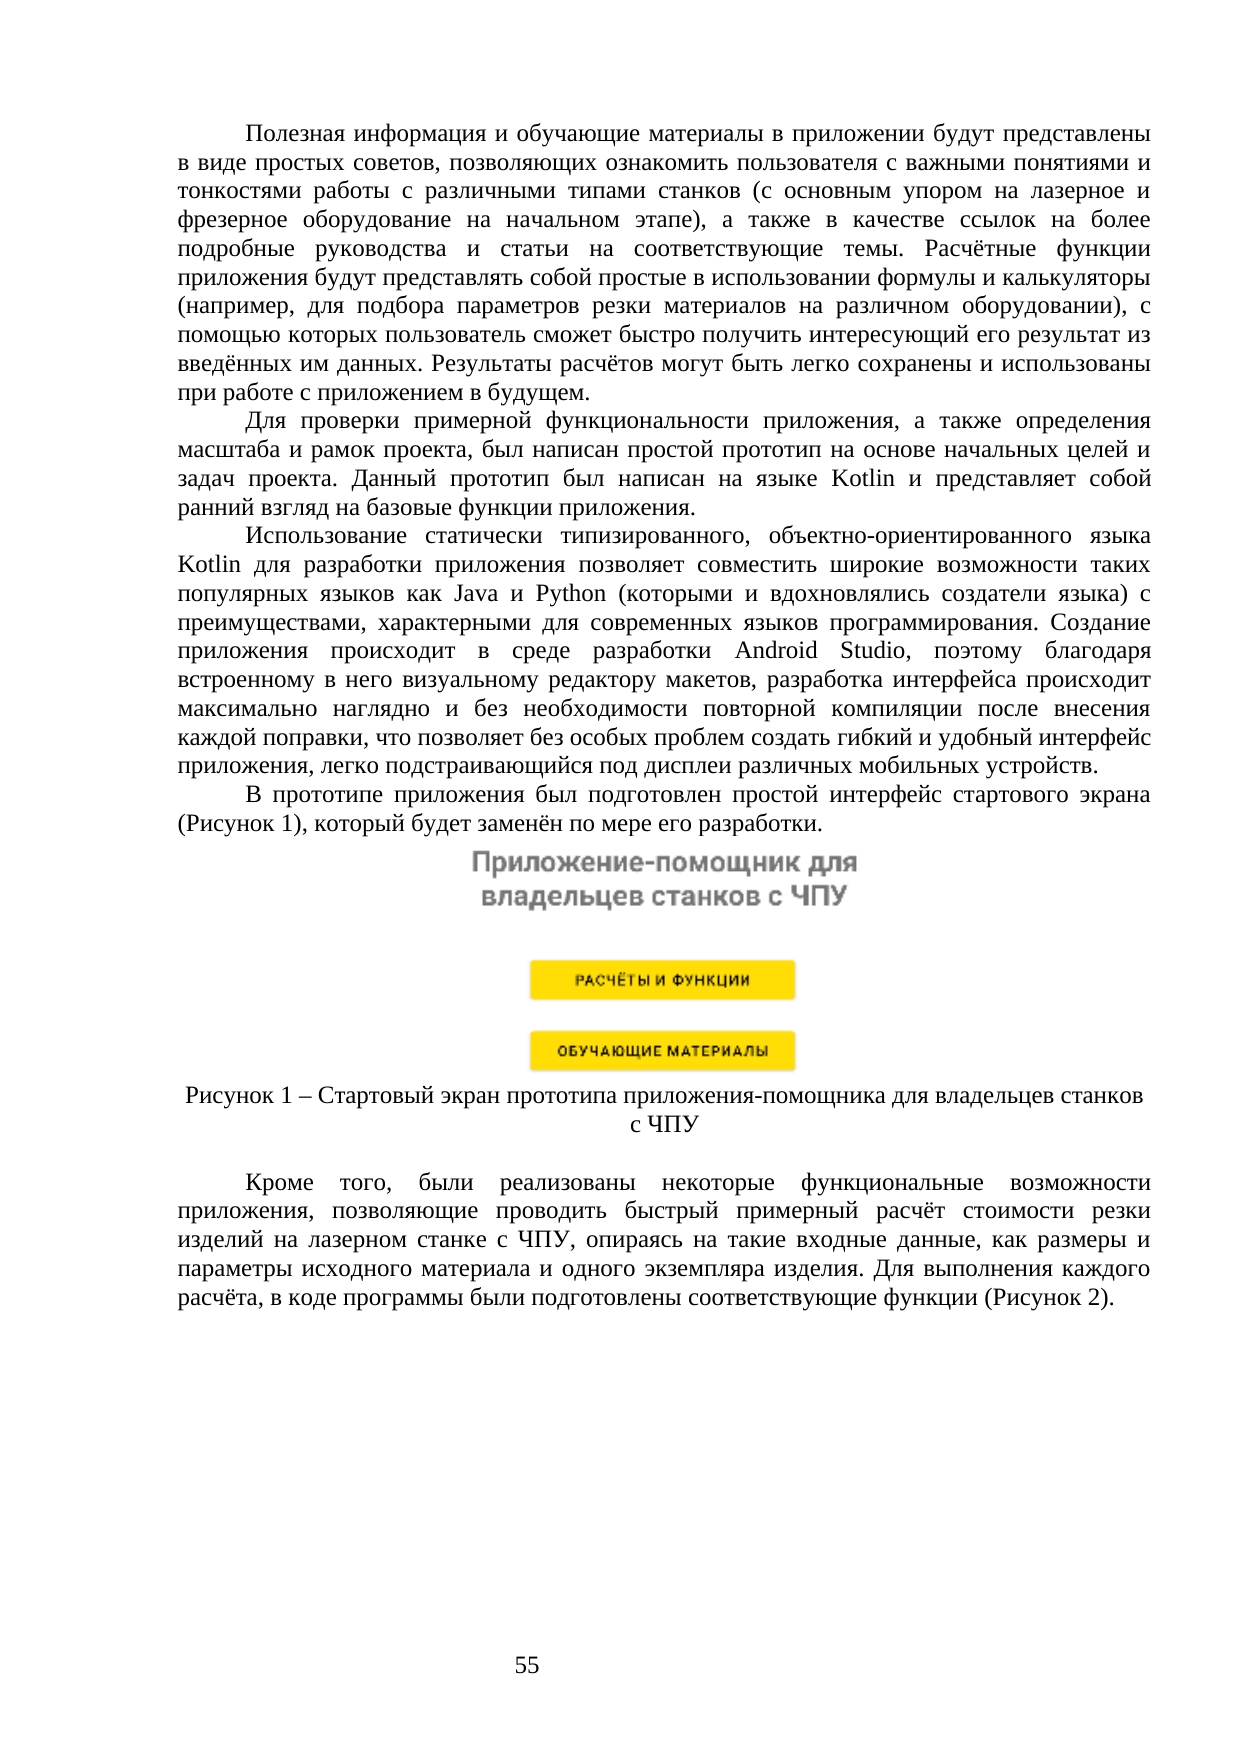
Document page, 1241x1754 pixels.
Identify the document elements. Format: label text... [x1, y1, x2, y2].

text Кроме того, были реализованы некоторые функциональные возможности приложения, позволяющие проводить быстрый примерный расчёт стоимости резки изделий на лазерном станке с ЧПУ, опираясь на такие входные данные, как размеры и параметры исходного материала и одного экземпляра изделия. Для выполнения каждого расчёта, в коде программы были подготовлены соответствующие функции (Рисунок 2). [177, 1167, 1152, 1311]
text Полезная информация и обучающие материалы в приложении будут представлены в виде простых советов, позволяющих ознакомить пользователя с важными понятиями и тонкостями работы с различными типами станков (с основным упором на лазерное и фрезерное оборудование на начальном этапе), а также в качестве ссылок на более подробные руководства и статьи на соответствующие темы. Расчётные функции приложения будут представлять собой простые в использовании формулы и калькуляторы (например, для подбора параметров резки материалов на различном оборудовании), с помощью которых пользователь сможет быстро получить интересующий его результат из введённых им данных. Результаты расчётов могут быть легко сохранены и использованы при работе с приложением в будущем. [177, 118, 1152, 406]
text Рисунок 1 – Стартовый экран прототипа приложения-помощника для владельцев станков с ЧПУ [177, 1081, 630, 1138]
text Использование статически типизированного, объектно-ориентированного языка Kotlin для разработки приложения позволяет совместить широкие возможности таких популярных языков как Java и Python (которыми и вдохновлялись создатели языка) с преимуществами, характерными для современных языков программирования. Создание приложения происходит в среде разработки Android Studio, поэтому благодаря встроенному в него визуальному редактору макетов, разработка интерфейса происходит максимально наглядно и без необходимости повторной компиляции после внесения каждой поправки, что позволяет без особых проблем создать гибкий и удобный интерфейс приложения, легко подстраивающийся под дисплеи различных мобильных устройств. [177, 521, 1152, 779]
text Для проверки примерной функциональности приложения, а также определения масштаба и рамок проекта, был написан простой прототип на основе начальных целей и задач проекта. Данный прототип был написан на языке Kotlin и представляет собой ранний взгляд на базовые функции приложения. [177, 406, 1152, 521]
picture [472, 836, 857, 1081]
text В прототипе приложения был подготовлен простой интерфейс стартового экрана (Рисунок 1), который будет заменён по мере его разработки. [177, 779, 1152, 837]
text Рисунок 1 – Стартовый экран прототипа приложения-помощника для владельцев станков с ЧПУ [699, 1081, 1152, 1138]
